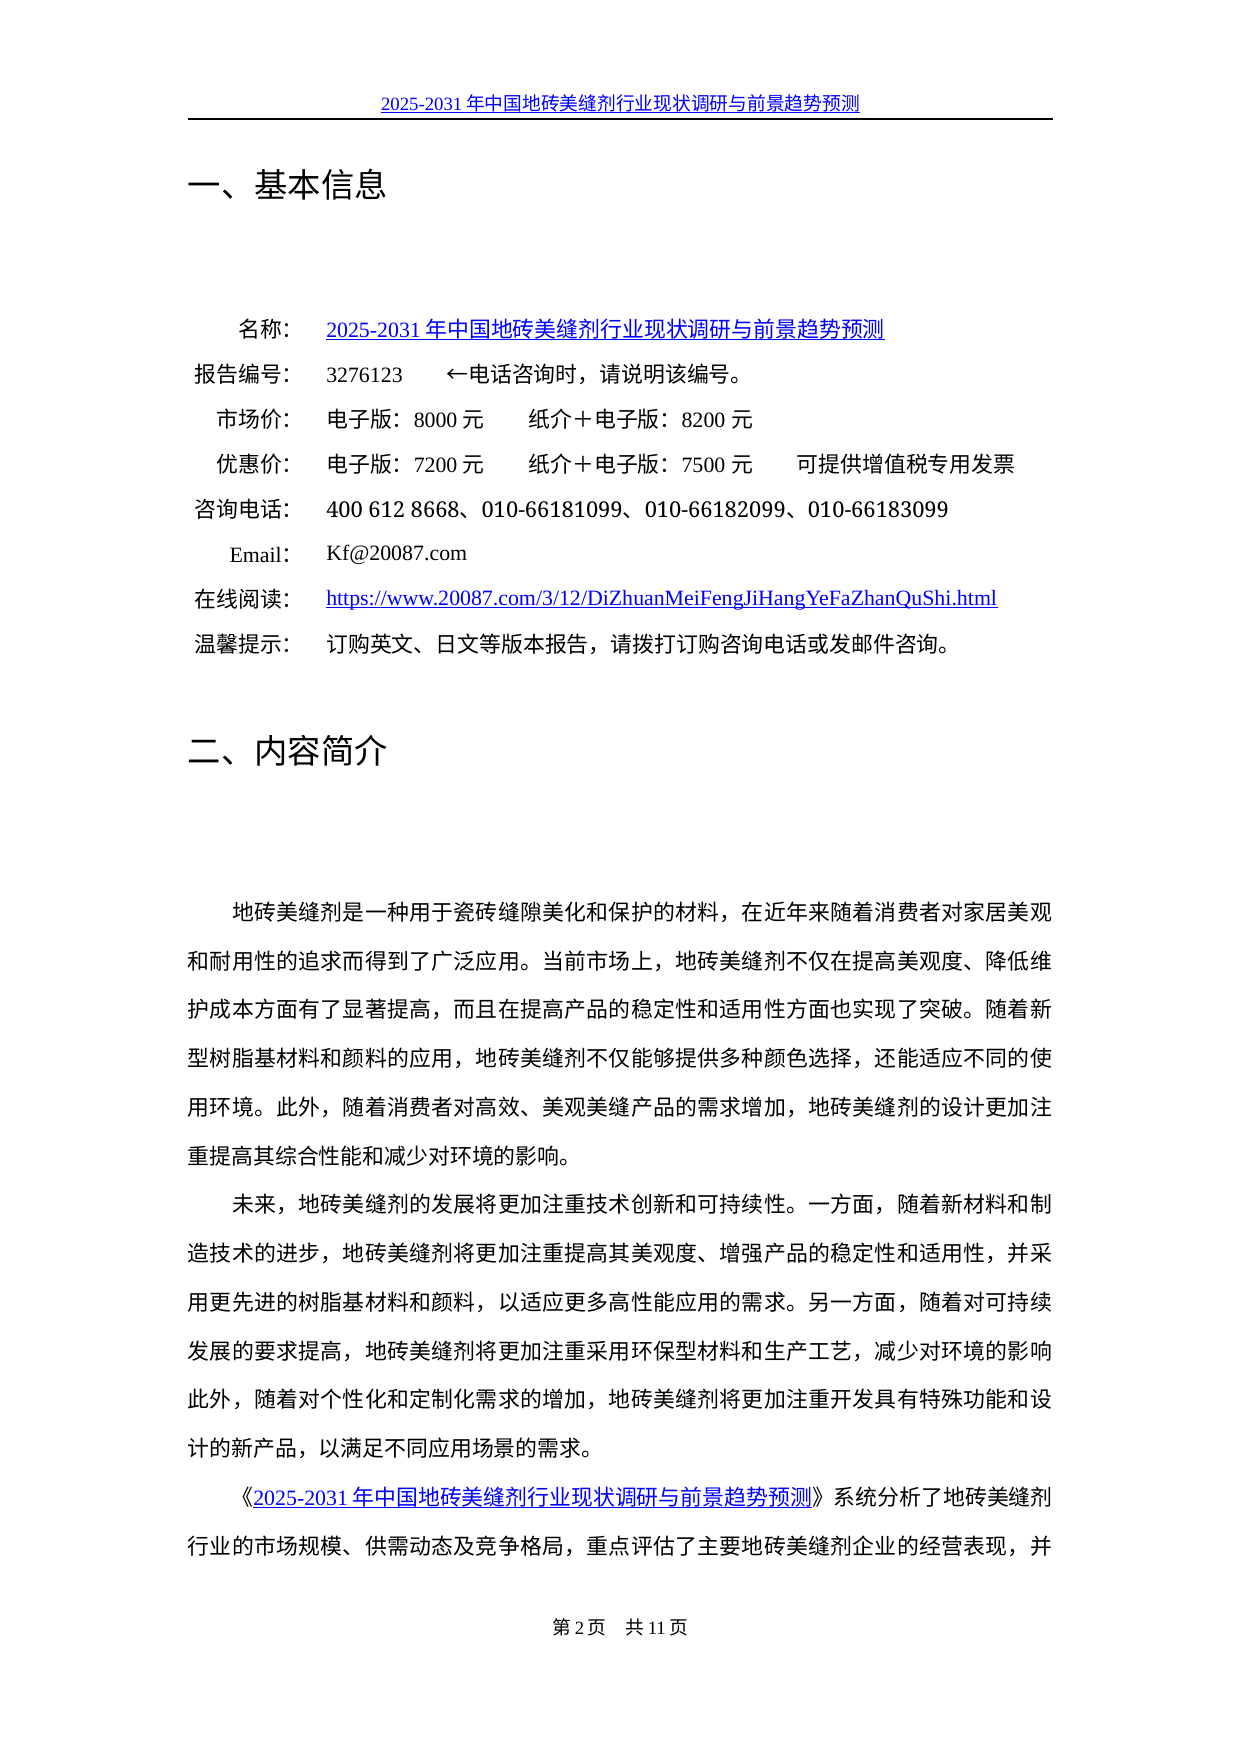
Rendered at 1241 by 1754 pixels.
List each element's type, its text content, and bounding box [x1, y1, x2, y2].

title 一、基本信息 [187, 150, 1053, 215]
table_cell 优惠价： [167, 447, 315, 492]
table_cell 在线阅读： [167, 582, 315, 627]
title 二、内容简介 [187, 717, 1053, 782]
table_cell 温馨提示： [167, 627, 315, 672]
table_cell 咨询电话： [167, 492, 315, 537]
table_cell 电子版：8000 元 纸介＋电子版：8200 元 [315, 402, 1073, 447]
table_cell 报告编号： [167, 357, 315, 402]
table_cell 3276123 ←电话咨询时，请说明该编号。 [315, 357, 1073, 402]
table_cell 400 612 8668、010-66181099、010-66182099、010-66183099 [315, 492, 1073, 537]
table_cell 订购英文、日文等版本报告，请拨打订购咨询电话或发邮件咨询。 [315, 627, 1073, 672]
table_cell 市场价： [167, 402, 315, 447]
table_cell [315, 582, 1073, 627]
table_cell Email： [167, 537, 315, 582]
table_cell Kf@20087.com [315, 537, 1073, 582]
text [187, 894, 1053, 1561]
table_header 2025-2031年中国地砖美缝剂行业现状调研与前景趋势预测 [315, 312, 1073, 357]
table_cell 电子版：7200 元 纸介＋电子版：7500 元 可提供增值税专用发票 [315, 447, 1073, 492]
table_header 名称： [167, 312, 315, 357]
